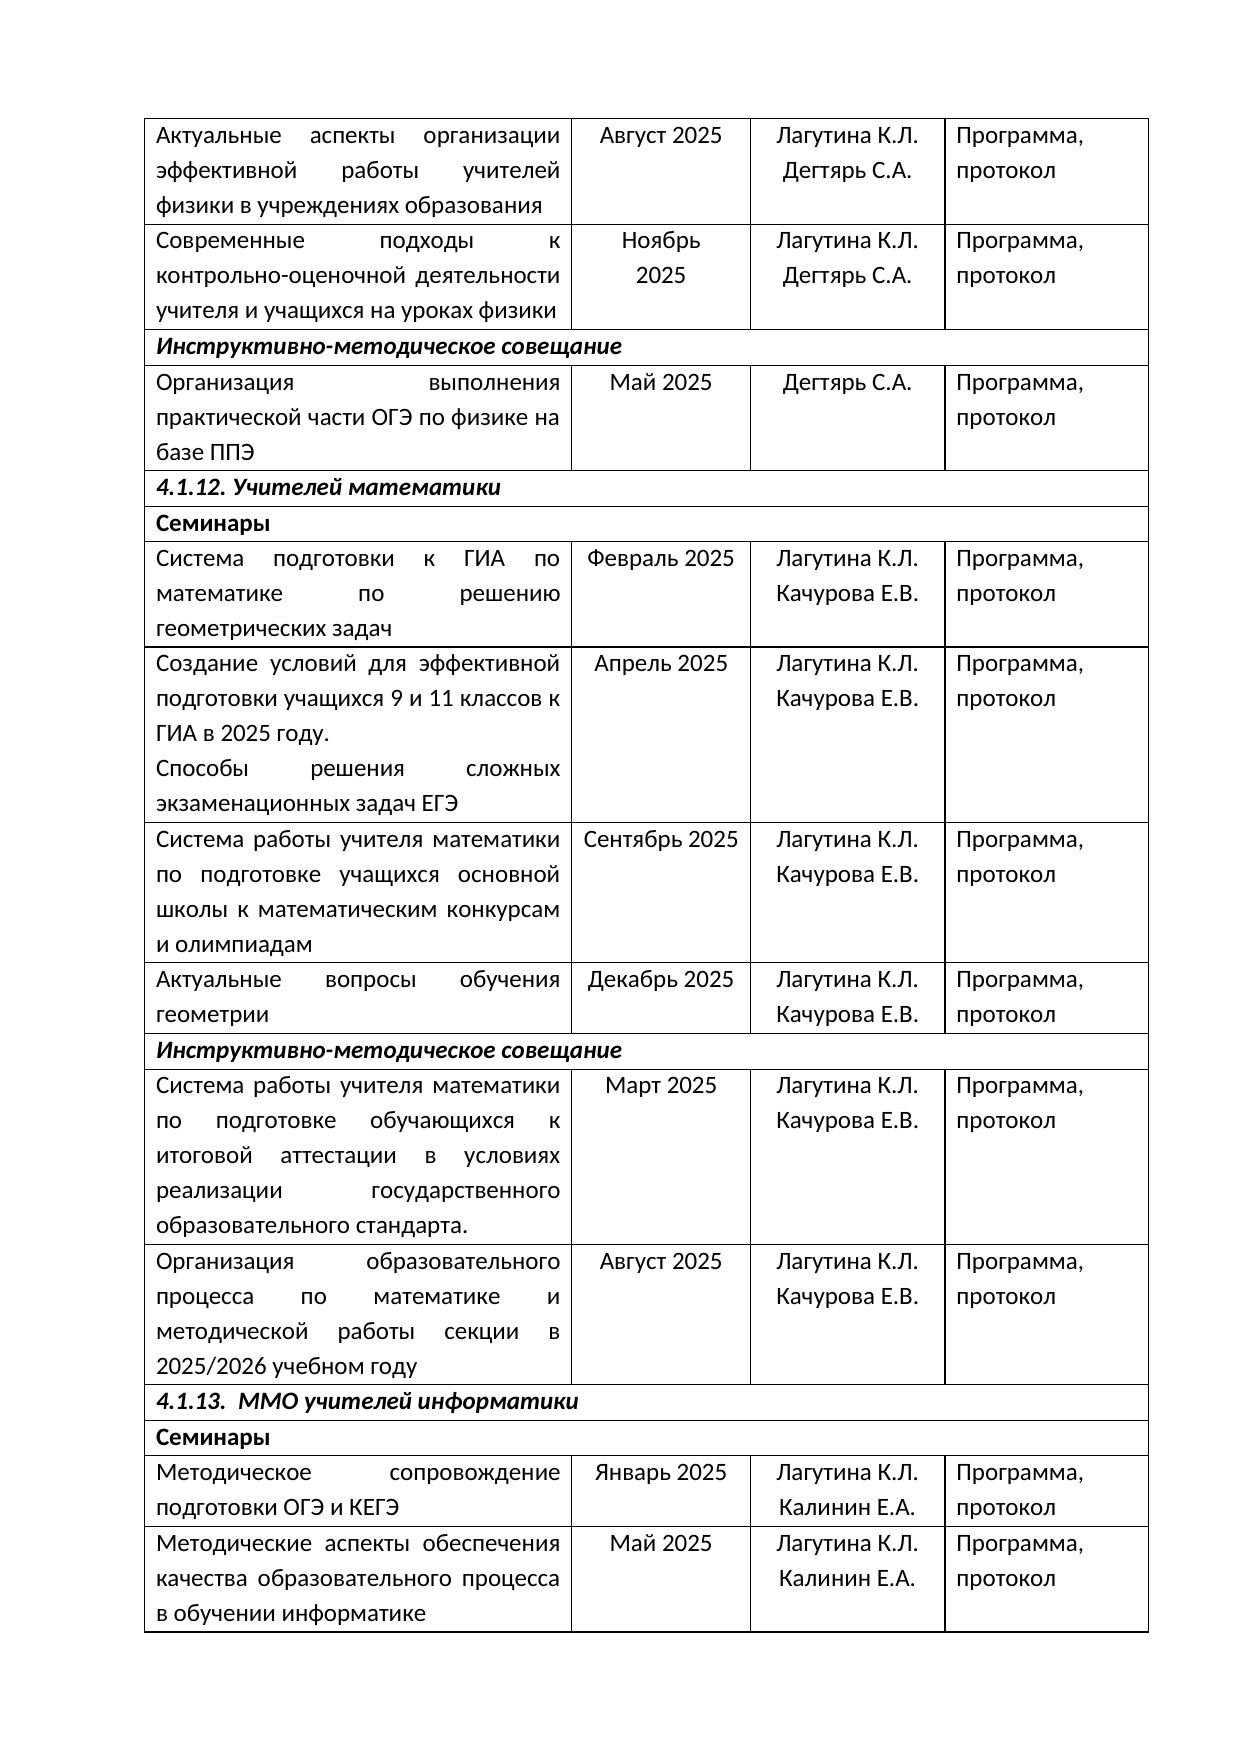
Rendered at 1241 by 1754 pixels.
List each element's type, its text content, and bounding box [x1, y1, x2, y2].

table_cell Программа, протокол [946, 542, 1148, 646]
table_cell Сентябрь 2025 [572, 823, 750, 962]
table_cell Методические аспекты обеспечения качества образовательного процесса в обучении информатике [145, 1527, 571, 1631]
table_cell Организация образовательного процесса по математике и методической работы секции в 2025/2026 учебном году [145, 1245, 571, 1384]
table_cell Лагутина К.Л. Дегтярь С.А. [751, 225, 944, 329]
table_cell 4.1.13. ММО учителей информатики [145, 1385, 1148, 1420]
table_cell Декабрь 2025 [572, 963, 750, 1033]
table_cell Май 2025 [572, 1527, 750, 1631]
table_cell Создание условий для эффективной подготовки учащихся 9 и 11 классов к ГИА в 2025 году. Способы решения сложных экзаменационных задач ЕГЭ [145, 648, 571, 822]
table_cell Программа, протокол [946, 963, 1148, 1033]
table_cell Лагутина К.Л. Качурова Е.В. [751, 823, 944, 962]
table_cell Дегтярь С.А. [751, 366, 944, 470]
table_cell Современные подходы к контрольно-оценочной деятельности учителя и учащихся на уроках физики [145, 225, 571, 329]
table_cell Лагутина К.Л. Качурова Е.В. [751, 648, 944, 822]
table_cell Система подготовки к ГИА по математике по решению геометрических задач [145, 542, 571, 646]
table_cell Методическое сопровождение подготовки ОГЭ и КЕГЭ [145, 1456, 571, 1526]
table_cell Лагутина К.Л. Качурова Е.В. [751, 542, 944, 646]
table_cell Программа, протокол [946, 366, 1148, 470]
table_cell Ноябрь 2025 [572, 225, 750, 329]
table_cell Лагутина К.Л. Качурова Е.В. [751, 1245, 944, 1384]
table_cell Инструктивно-методическое совещание [145, 330, 1148, 365]
table_cell Актуальные вопросы обучения геометрии [145, 963, 571, 1033]
table_cell Лагутина К.Л. Качурова Е.В. [751, 963, 944, 1033]
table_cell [751, 119, 944, 223]
table_cell Организация выполнения практической части ОГЭ по физике на базе ППЭ [145, 366, 571, 470]
table_cell Система работы учителя математики по подготовке учащихся основной школы к математическим конкурсам и олимпиадам [145, 823, 571, 962]
table_cell Лагутина К.Л. Качурова Е.В. [751, 1070, 944, 1244]
table_cell Система работы учителя математики по подготовке обучающихся к итоговой аттестации в условиях реализации государственного образовательного стандарта. [145, 1070, 571, 1244]
table_cell Программа, протокол [946, 1245, 1148, 1384]
table_cell Январь 2025 [572, 1456, 750, 1526]
table_cell Апрель 2025 [572, 648, 750, 822]
table_cell Лагутина К.Л. Калинин Е.А. [751, 1456, 944, 1526]
table_cell Программа, протокол [946, 1527, 1148, 1631]
table_cell Семинары [145, 507, 1148, 541]
table_cell Август 2025 [572, 1245, 750, 1384]
table_cell Программа, протокол [946, 119, 1148, 223]
table_cell Программа, протокол [946, 823, 1148, 962]
table_cell Февраль 2025 [572, 542, 750, 646]
table_cell Программа, протокол [946, 648, 1148, 822]
table_cell Инструктивно-методическое совещание [145, 1034, 1148, 1068]
table_cell Программа, протокол [946, 225, 1148, 329]
table_cell Актуальные аспекты организации эффективной работы учителей физики в учреждениях образования [145, 119, 571, 223]
table_cell Май 2025 [572, 366, 750, 470]
table_cell Программа, протокол [946, 1456, 1148, 1526]
table_cell 4.1.12. Учителей математики [145, 471, 1148, 506]
table_cell Семинары [145, 1421, 1148, 1455]
table_cell Программа, протокол [946, 1070, 1148, 1244]
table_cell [751, 1527, 944, 1631]
table_cell Август 2025 [572, 119, 750, 223]
table_cell Март 2025 [572, 1070, 750, 1244]
